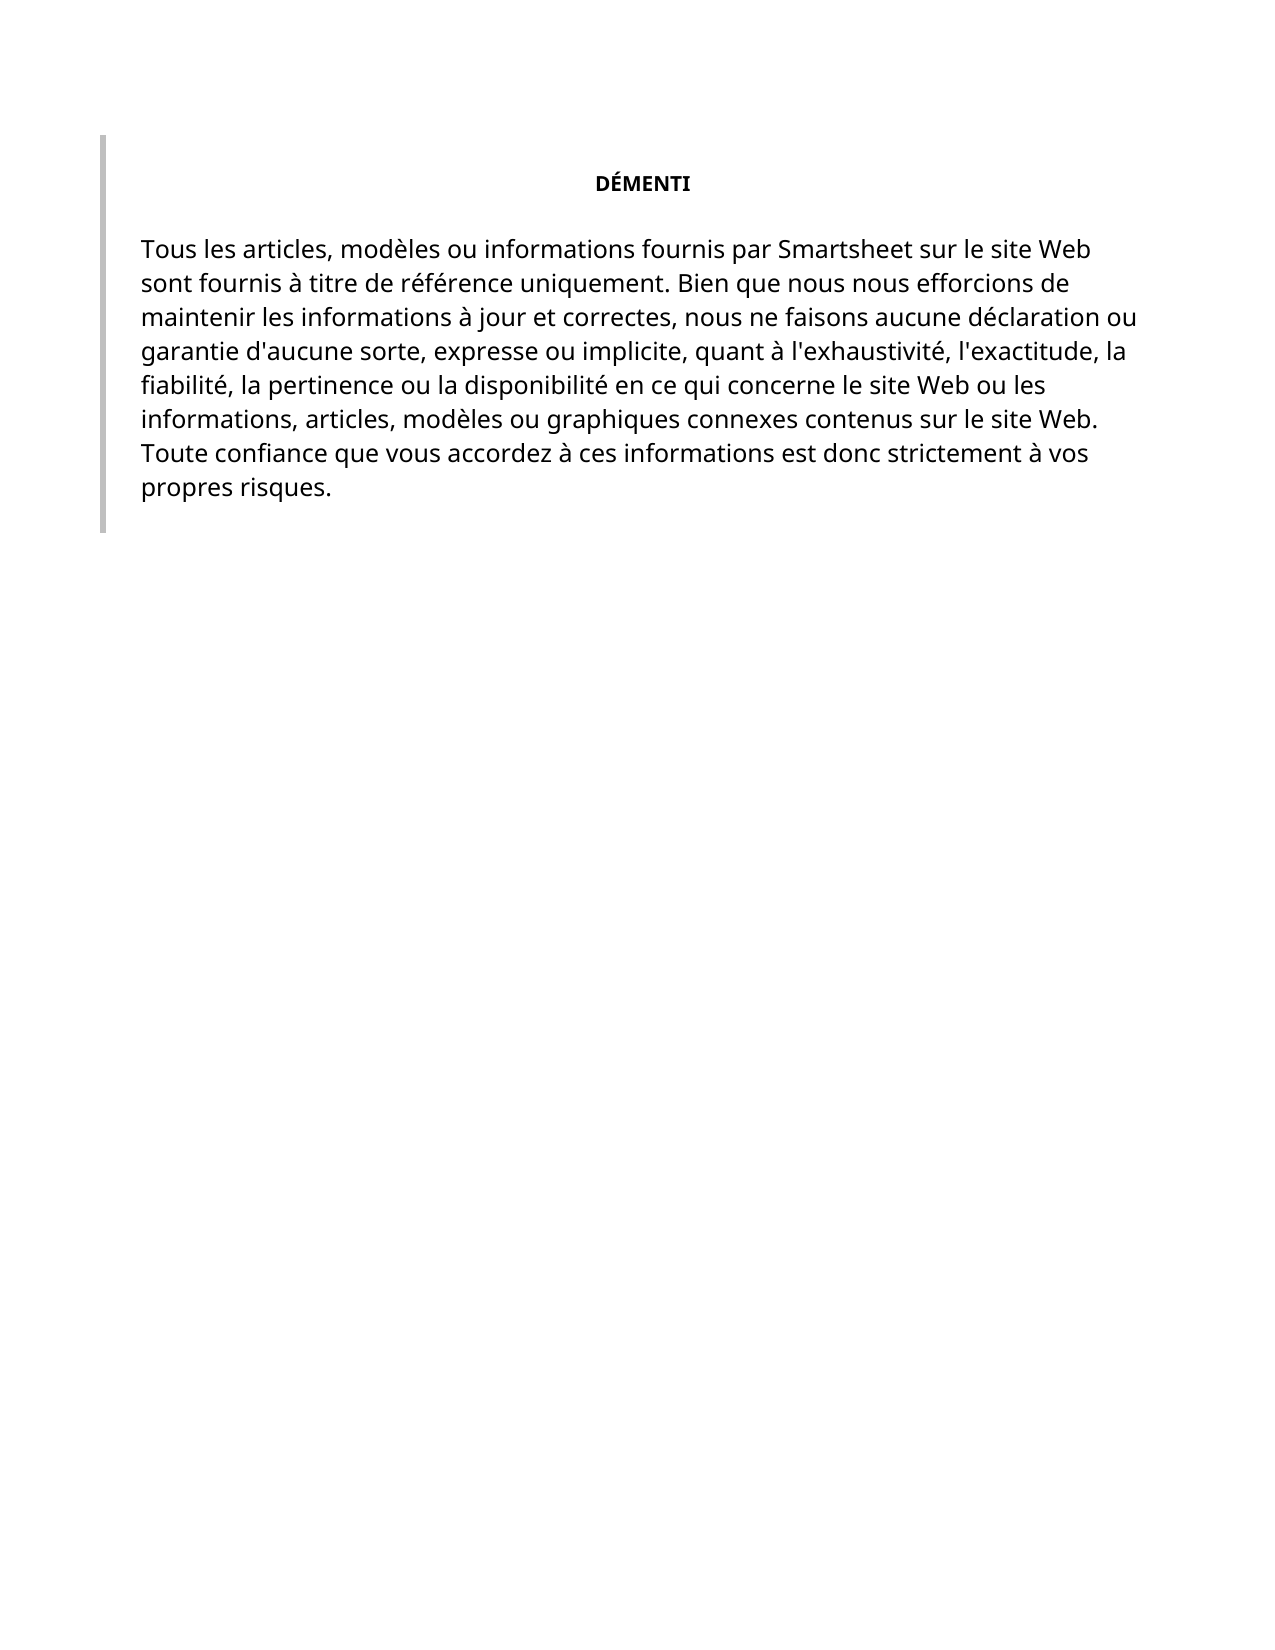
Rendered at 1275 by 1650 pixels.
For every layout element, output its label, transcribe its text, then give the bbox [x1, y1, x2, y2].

table_header DÉMENTI Tous les articles, modèles ou informations fournis par Smartsheet sur le site Web sont fournis à titre de référence uniquement. Bien que nous nous efforcions de maintenir les informations à jour et correctes, nous ne faisons aucune déclaration ou garantie d'aucune sorte, expresse ou implicite, quant à l'exhaustivité, l'exactitude, la fiabilité, la pertinence ou la disponibilité en ce qui concerne le site Web ou les informations, articles, modèles ou graphiques connexes contenus sur le site Web. Toute confiance que vous accordez à ces informations est donc strictement à vos propres risques. [106, 135, 1156, 532]
